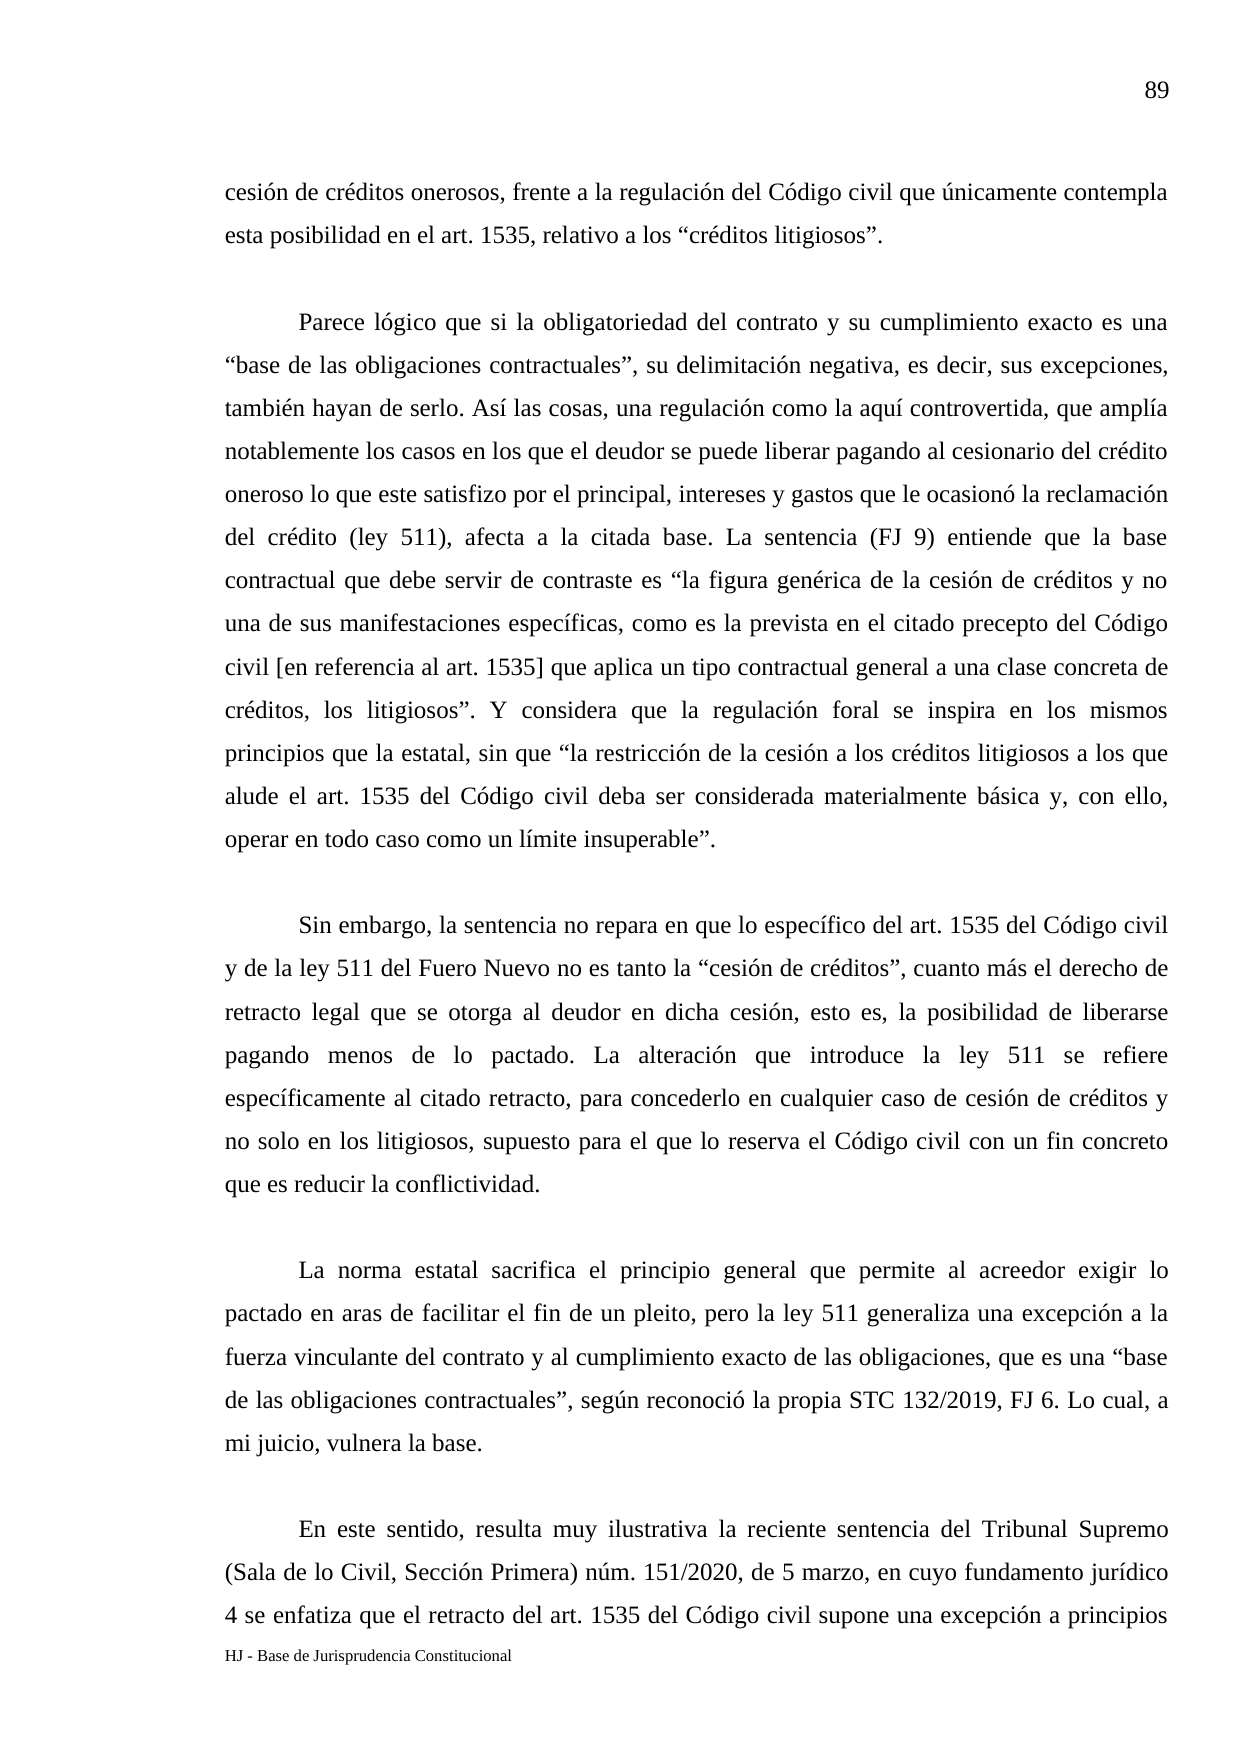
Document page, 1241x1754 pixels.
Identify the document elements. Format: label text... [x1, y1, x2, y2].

text La norma estatal sacrifica el principio general que permite al acreedor exigir lo pactado en aras de facilitar el fin de un pleito, pero la ley 511 generaliza una excepción a la fuerza vinculante del contrato y al cumplimiento exacto de las obligaciones, que es una “base de las obligaciones contractuales”, según reconoció la propia STC 132/2019, FJ 6. Lo cual, a mi juicio, vulnera la base. [224, 1255, 1169, 1457]
text Sin embargo, la sentencia no repara en que lo específico del art. 1535 del Código civil y de la ley 511 del Fuero Nuevo no es tanto la “cesión de créditos”, cuanto más el derecho de retracto legal que se otorga al deudor en dicha cesión, esto es, la posibilidad de liberarse pagando menos de lo pactado. La alteración que introduce la ley 511 se refiere específicamente al citado retracto, para concederlo en cualquier caso de cesión de créditos y no solo en los litigiosos, supuesto para el que lo reserva el Código civil con un fin concreto que es reducir la conflictividad. [224, 910, 1169, 1198]
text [224, 1514, 1169, 1629]
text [224, 177, 1169, 249]
text Parece lógico que si la obligatoriedad del contrato y su cumplimiento exacto es una “base de las obligaciones contractuales”, su delimitación negativa, es decir, sus excepciones, también hayan de serlo. Así las cosas, una regulación como la aquí controvertida, que amplía notablemente los casos en los que el deudor se puede liberar pagando al cesionario del crédito oneroso lo que este satisfizo por el principal, intereses y gastos que le ocasionó la reclamación del crédito (ley 511), afecta a la citada base. La sentencia (FJ 9) entiende que la base contractual que debe servir de contraste es “la figura genérica de la cesión de créditos y no una de sus manifestaciones específicas, como es la prevista en el citado precepto del Código civil [en referencia al art. 1535] que aplica un tipo contractual general a una clase concreta de créditos, los litigiosos”. Y considera que la regulación foral se inspira en los mismos principios que la estatal, sin que “la restricción de la cesión a los créditos litigiosos a los que alude el art. 1535 del Código civil deba ser considerada materialmente básica y, con ello, operar en todo caso como un límite insuperable”. [224, 307, 1169, 853]
